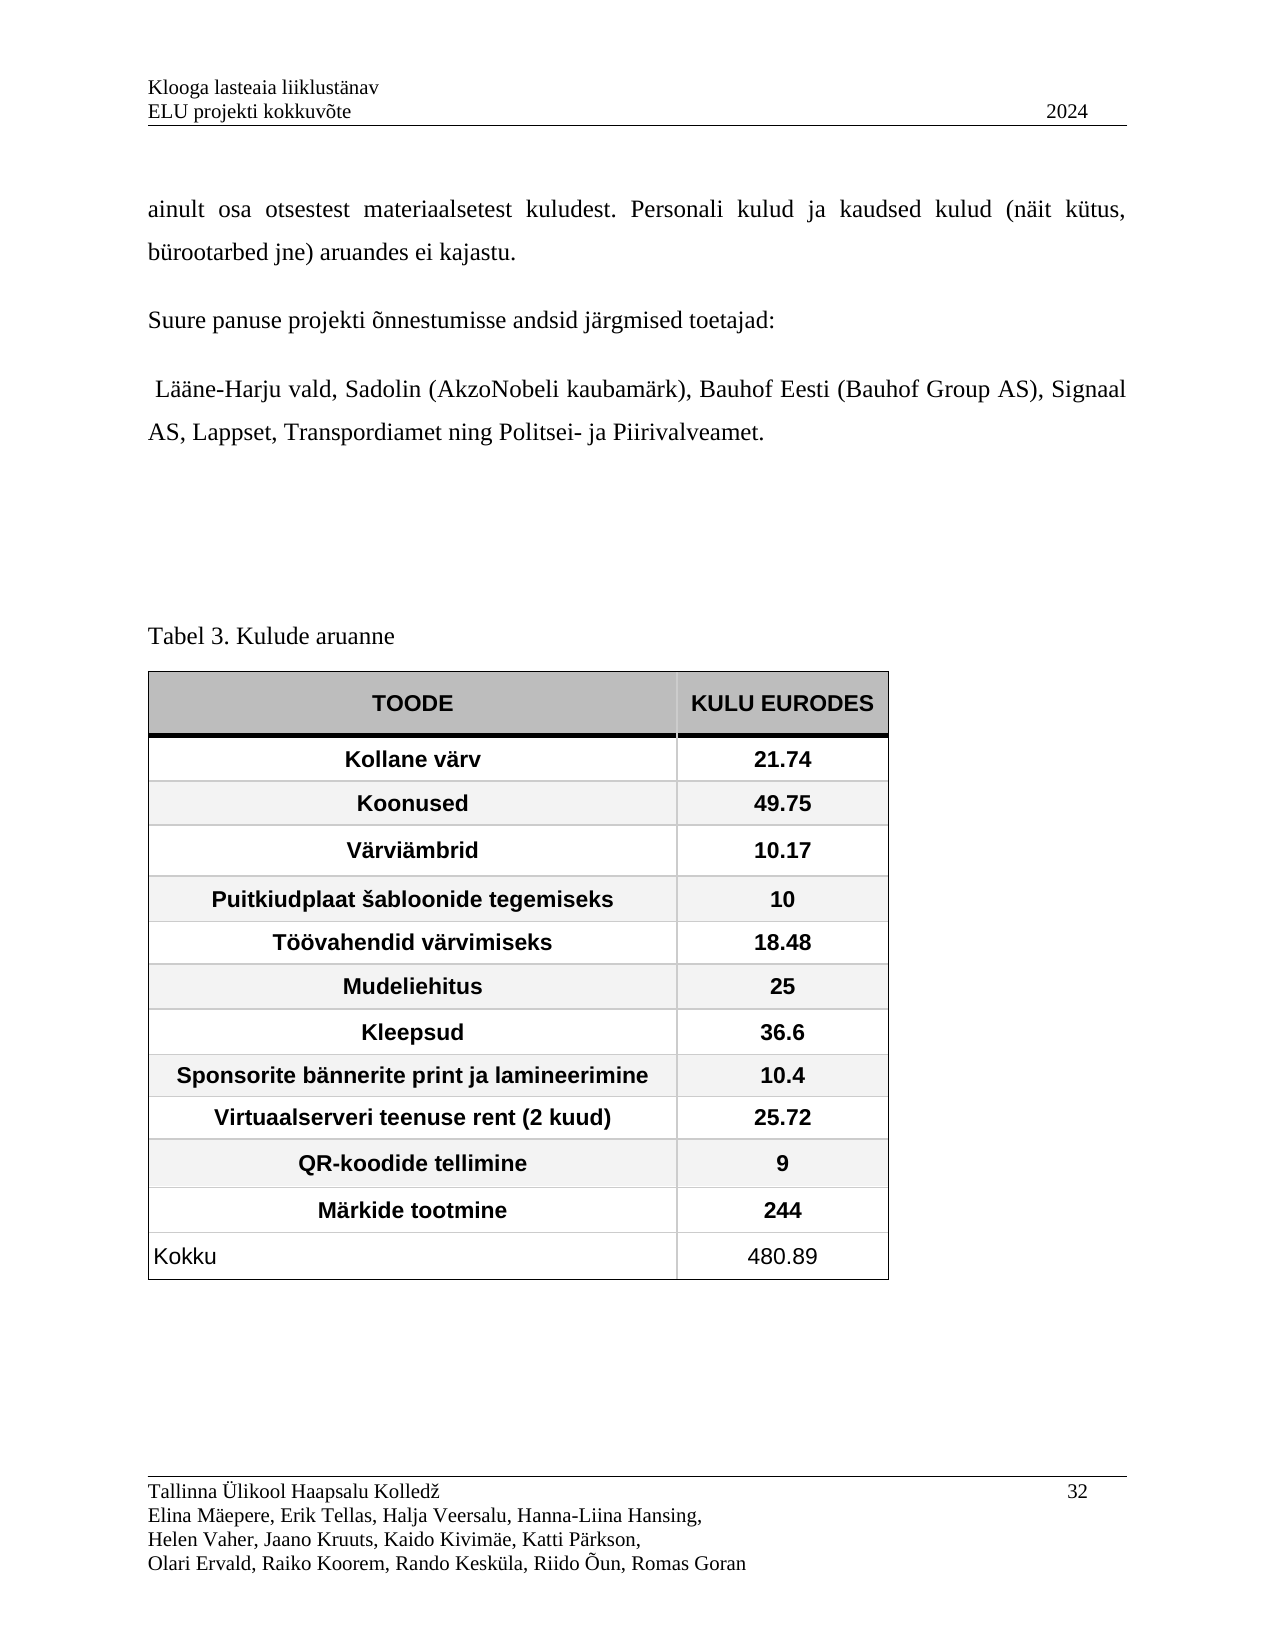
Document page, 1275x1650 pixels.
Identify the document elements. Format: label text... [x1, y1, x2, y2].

table_cell 25.72 [678, 1097, 888, 1138]
text Lääne-Harju vald, Sadolin (AkzoNobeli kaubamärk), Bauhof Eesti (Bauhof Group AS), Signaal AS, Lappset, Transpordiamet ning Politsei- ja Piirivalveamet. [148, 374, 1127, 446]
table_cell Kleepsud [149, 1010, 676, 1053]
table_cell Koonused [149, 782, 676, 824]
table_cell 480.89 [678, 1233, 888, 1278]
text Suure panuse projekti õnnestumisse andsid järgmised toetajad: [148, 306, 1127, 334]
table_cell QR-koodide tellimine [149, 1140, 676, 1186]
table_cell 244 [678, 1188, 888, 1232]
table_cell 9 [678, 1140, 888, 1186]
table_cell Kokku [149, 1233, 676, 1278]
table_cell 10.17 [678, 826, 888, 875]
table_cell Töövahendid värvimiseks [149, 922, 676, 963]
table_cell Mudeliehitus [149, 965, 676, 1008]
table_cell Värviämbrid [149, 826, 676, 875]
table_cell 36.6 [678, 1010, 888, 1053]
table_cell 10 [678, 877, 888, 921]
table_cell 10.4 [678, 1055, 888, 1096]
table_cell 21.74 [678, 738, 888, 780]
table_header KULU EURODES [678, 672, 888, 733]
text Tabel 3. Kulude aruanne [148, 621, 1127, 650]
table_cell Märkide tootmine [149, 1188, 676, 1232]
table_cell Kollane värv [149, 738, 676, 780]
table_cell 25 [678, 965, 888, 1008]
table_cell Virtuaalserveri teenuse rent (2 kuud) [149, 1097, 676, 1138]
table_cell 18.48 [678, 922, 888, 963]
table_header TOODE [149, 672, 676, 733]
table_cell 49.75 [678, 782, 888, 824]
table_cell Sponsorite bännerite print ja lamineerimine [149, 1055, 676, 1096]
table_cell Puitkiudplaat šabloonide tegemiseks [149, 877, 676, 921]
